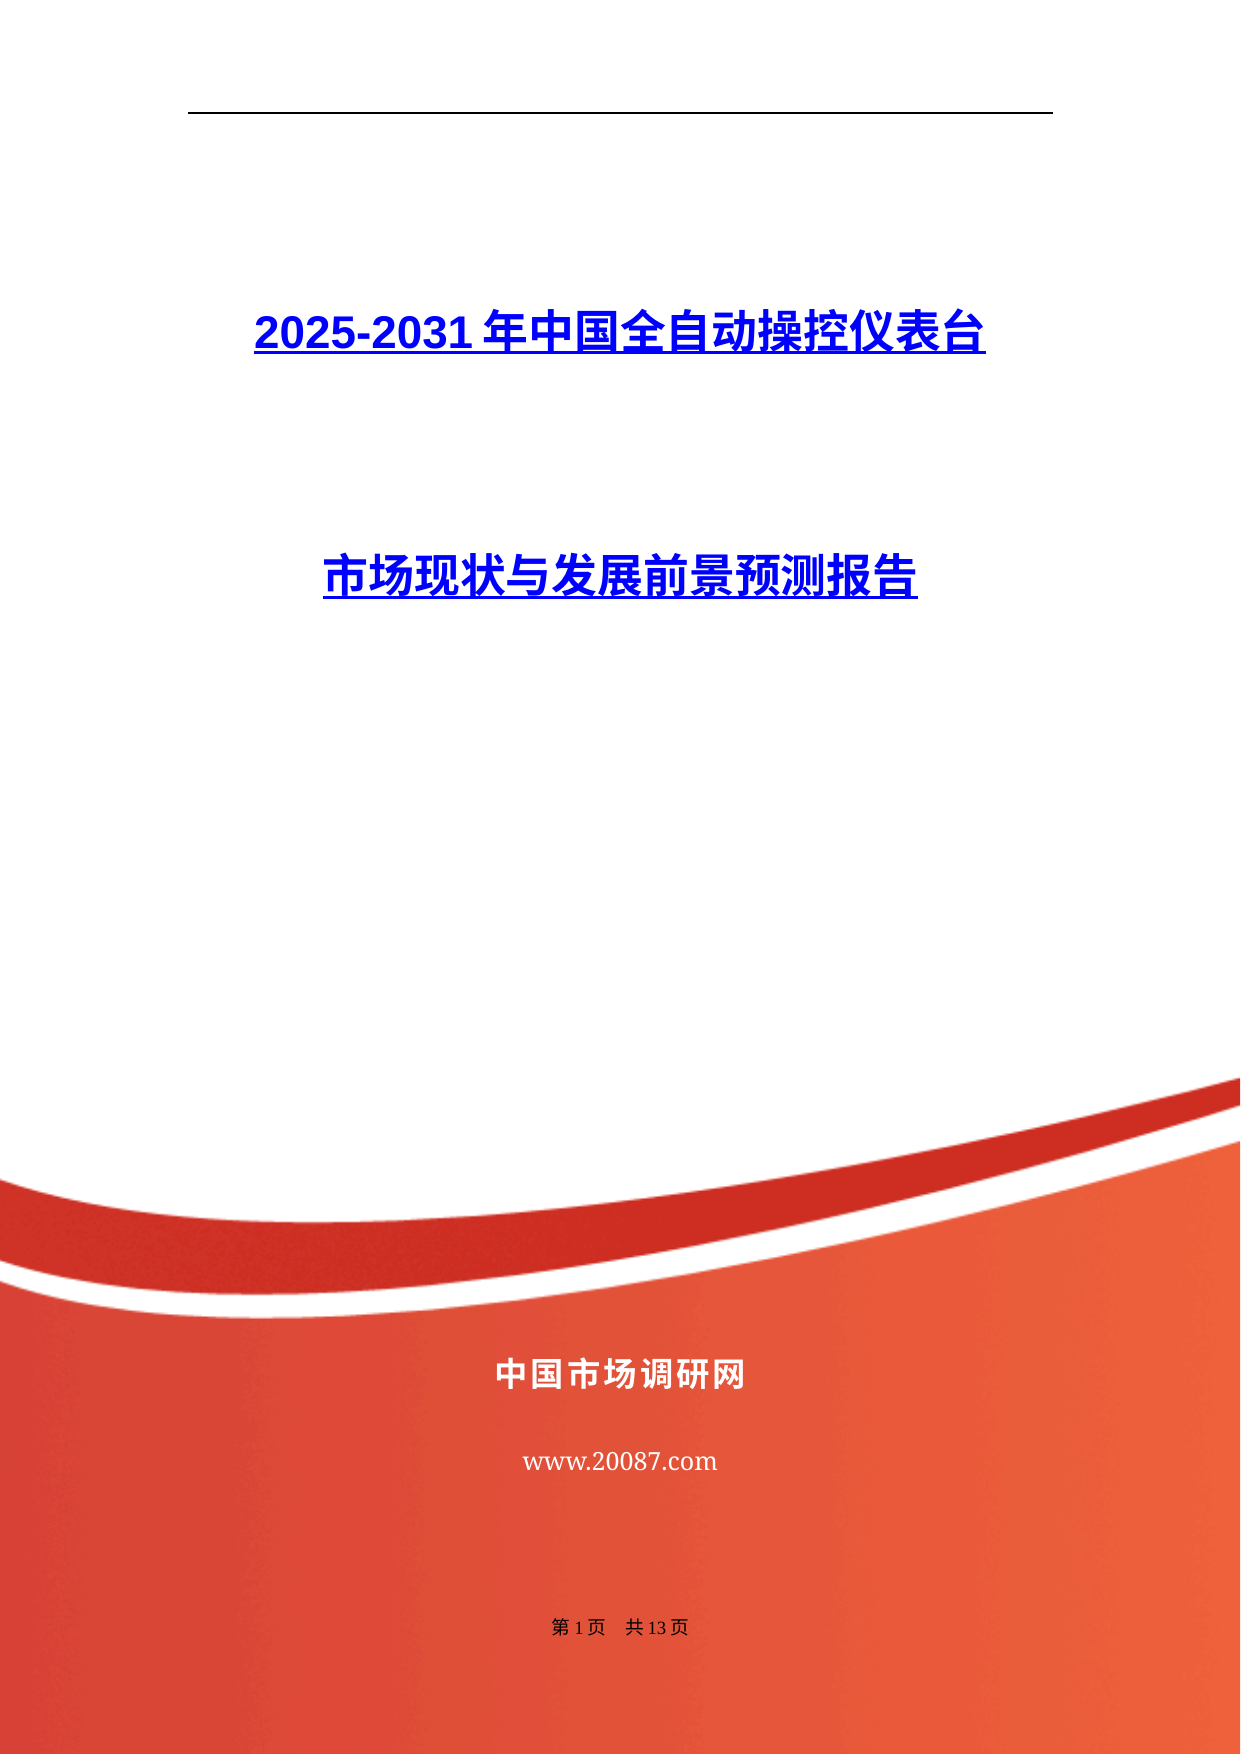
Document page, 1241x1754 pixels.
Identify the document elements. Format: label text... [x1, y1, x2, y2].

picture [0, 1006, 1241, 1754]
subtitle 中国市场调研网 [187, 1339, 1053, 1404]
text www.20087.com [187, 1428, 1053, 1493]
table_header 2025-2031年中国全自动操控仪表台市场现状与发展前景预测报告 [188, 207, 1053, 773]
